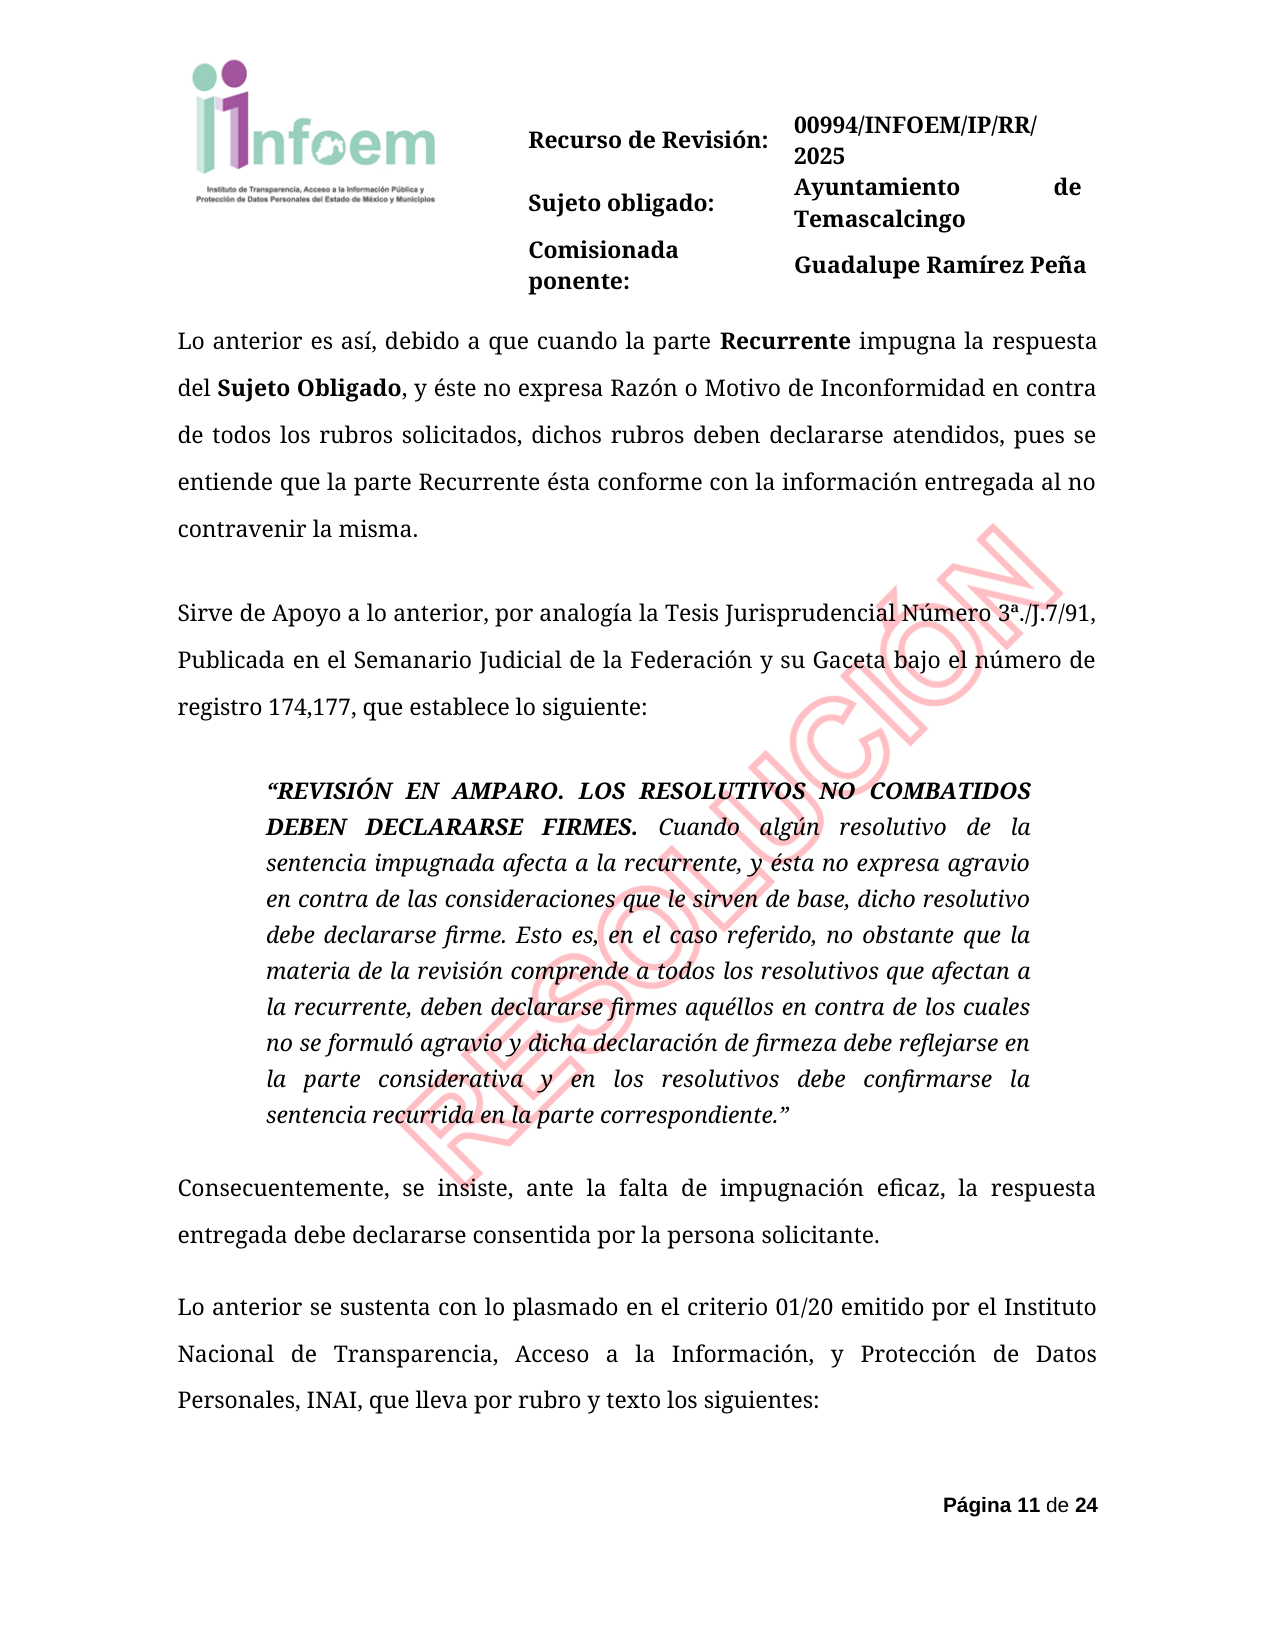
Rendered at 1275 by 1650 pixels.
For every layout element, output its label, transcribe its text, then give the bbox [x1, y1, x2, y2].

text Lo anterior se sustenta con lo plasmado en el criterio 01/20 emitido por el Instituto Nacional de Transparencia, Acceso a la Información, y Protección de Datos Personales, INAI, que lleva por rubro y texto los siguientes: [177, 1291, 1098, 1416]
text “REVISIÓN EN AMPARO. LOS RESOLUTIVOS NO COMBATIDOS DEBEN DECLARARSE FIRMES. Cuando algún resolutivo de la sentencia impugnada afecta a la recurrente, y ésta no expresa agravio en contra de las consideraciones que le sirven de base, dicho resolutivo debe declararse firme. Esto es, en el caso referido, no obstante que la materia de la revisión comprende a todos los resolutivos que afectan a la recurrente, deben declararse firmes aquéllos en contra de los cuales no se formuló agravio y dicha declaración de firmeza debe reflejarse en la parte considerativa y en los resolutivos debe confirmarse la sentencia recurrida en la parte correspondiente.” [266, 775, 1034, 1130]
text Consecuentemente, se insiste, ante la falta de impugnación eficaz, la respuesta entregada debe declararse consentida por la persona solicitante. [177, 1172, 1098, 1250]
picture [72, 0, 1275, 1650]
text Sirve de Apoyo a lo anterior, por analogía la Tesis Jurisprudencial Número 3ª./J.7/91, Publicada en el Semanario Judicial de la Federación y su Gaceta bajo el número de registro 174,177, que establece lo siguiente: [177, 597, 1098, 722]
text Lo anterior es así, debido a que cuando la parte Recurrente impugna la respuesta del Sujeto Obligado, y éste no expresa Razón o Motivo de Inconformidad en contra de todos los rubros solicitados, dichos rubros deben declararse atendidos, pues se entiende que la parte Recurrente ésta conforme con la información entregada al no contravenir la misma. [177, 325, 1098, 544]
